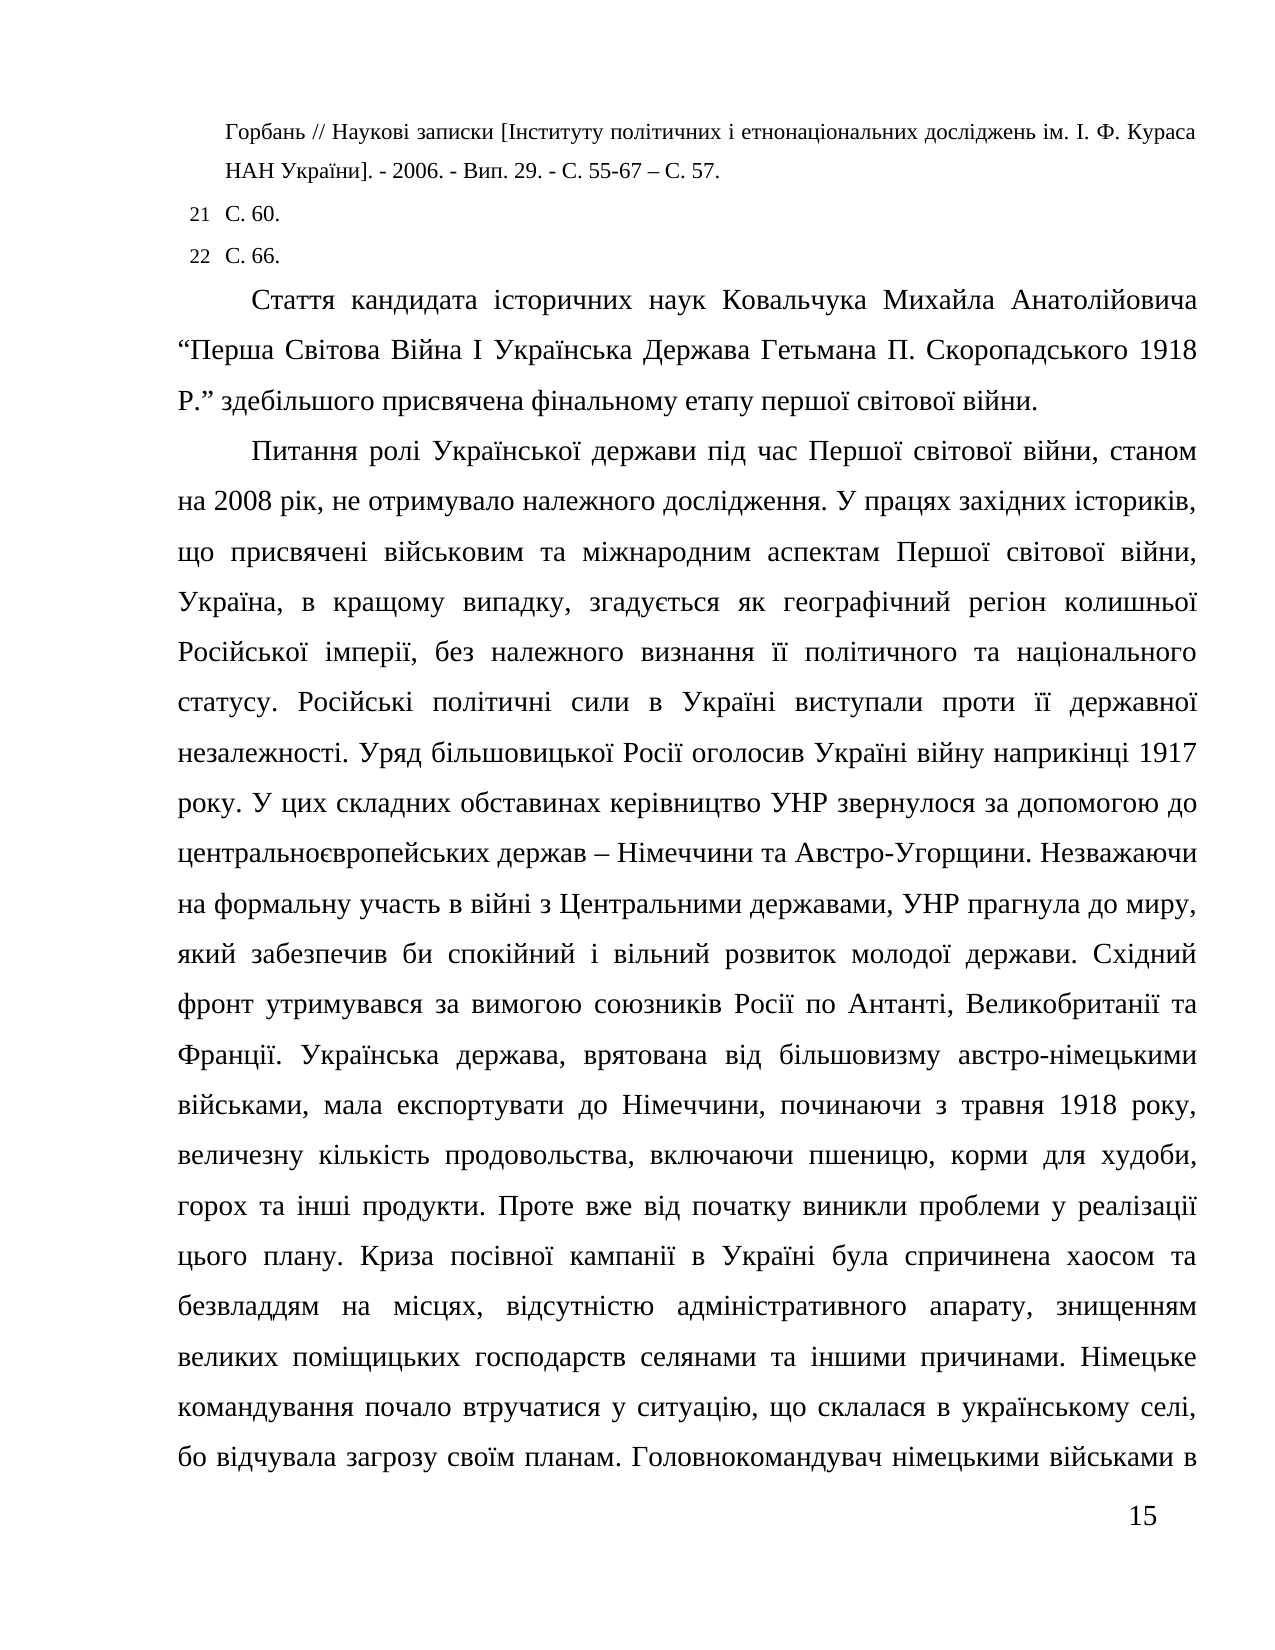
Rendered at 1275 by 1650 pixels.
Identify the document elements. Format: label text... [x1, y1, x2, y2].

list С. 60. [189, 200, 1197, 226]
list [189, 118, 1197, 184]
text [177, 433, 1198, 1473]
list С. 66. [189, 243, 1197, 269]
text Стаття кандидата історичних наук Ковальчука Михайла Анатолійовича “Перша Світова Війна І Українська Держава Гетьмана П. Скоропадського 1918 Р.” здебільшого присвячена фінальному етапу першої світової війни. [177, 282, 1198, 416]
